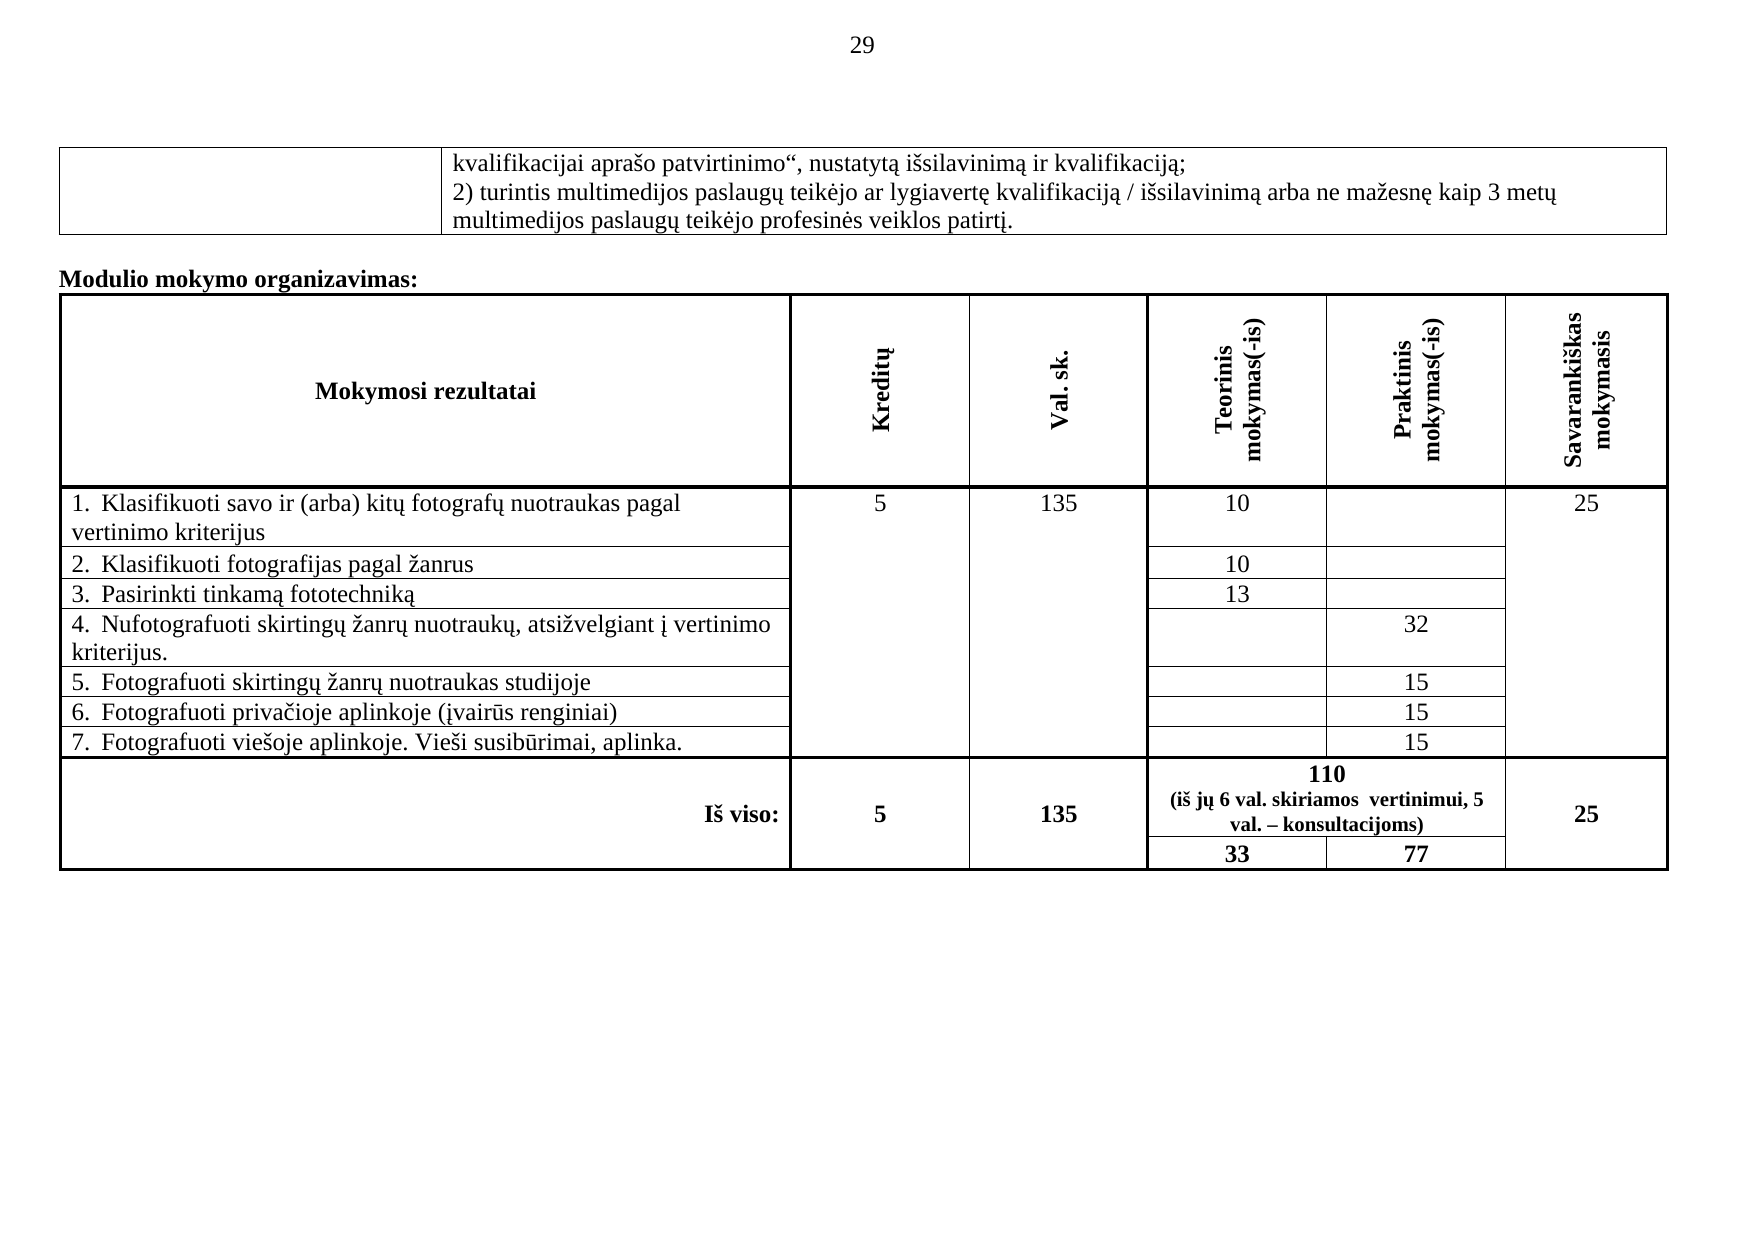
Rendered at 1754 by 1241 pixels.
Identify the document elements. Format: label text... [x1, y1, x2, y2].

table_header Savarankiškas mokymasis [1506, 296, 1666, 485]
table_cell 33 [1149, 837, 1326, 867]
table_cell 25 [1506, 759, 1666, 867]
table_cell 10 [1149, 489, 1326, 546]
table_cell 15 [1327, 697, 1505, 726]
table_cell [60, 148, 441, 234]
table_cell [1327, 579, 1505, 608]
table_cell 32 [1327, 609, 1505, 666]
table_cell [1149, 697, 1326, 726]
table_cell 5 [792, 759, 969, 867]
table_cell [1149, 609, 1326, 666]
table_cell Pasirinkti tinkamą fototechniką [62, 579, 789, 608]
table_cell 5 [792, 489, 969, 756]
table_cell Klasifikuoti savo ir (arba) kitų fotografų nuotraukas pagal vertinimo kriterijus [62, 489, 789, 546]
table_header Mokymosi rezultatai [62, 296, 789, 485]
table_cell Fotografuoti skirtingų žanrų nuotraukas studijoje [62, 667, 789, 696]
table_cell 135 [970, 489, 1146, 756]
text Modulio mokymo organizavimas: [58, 264, 1665, 293]
table_cell 15 [1327, 727, 1505, 756]
table_cell 135 [970, 759, 1146, 867]
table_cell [442, 148, 1666, 234]
table_cell 25 [1506, 489, 1666, 756]
table_cell Klasifikuoti fotografijas pagal žanrus [62, 547, 789, 578]
table_cell Iš viso: [62, 759, 789, 867]
table_cell 110 (iš jų 6 val. skiriamos vertinimui, 5 val. – konsultacijoms) [1149, 759, 1505, 836]
table_cell [1149, 667, 1326, 696]
table_cell [1327, 489, 1505, 546]
table_cell 15 [1327, 667, 1505, 696]
table_cell Fotografuoti privačioje aplinkoje (įvairūs renginiai) [62, 697, 789, 726]
table_cell [1149, 727, 1326, 756]
table_header Val. sk. [970, 296, 1146, 485]
table_cell 10 [1149, 547, 1326, 578]
table_header Praktinis mokymas(-is) [1327, 296, 1505, 485]
table_header Teorinis mokymas(-is) [1149, 296, 1326, 485]
table_cell 77 [1327, 837, 1505, 867]
table_cell Fotografuoti viešoje aplinkoje. Vieši susibūrimai, aplinka. [62, 727, 789, 756]
table_cell [1327, 547, 1505, 578]
table_cell 13 [1149, 579, 1326, 608]
table_header Kreditų [792, 296, 969, 485]
table_cell Nufotografuoti skirtingų žanrų nuotraukų, atsižvelgiant į vertinimo kriterijus. [62, 609, 789, 666]
